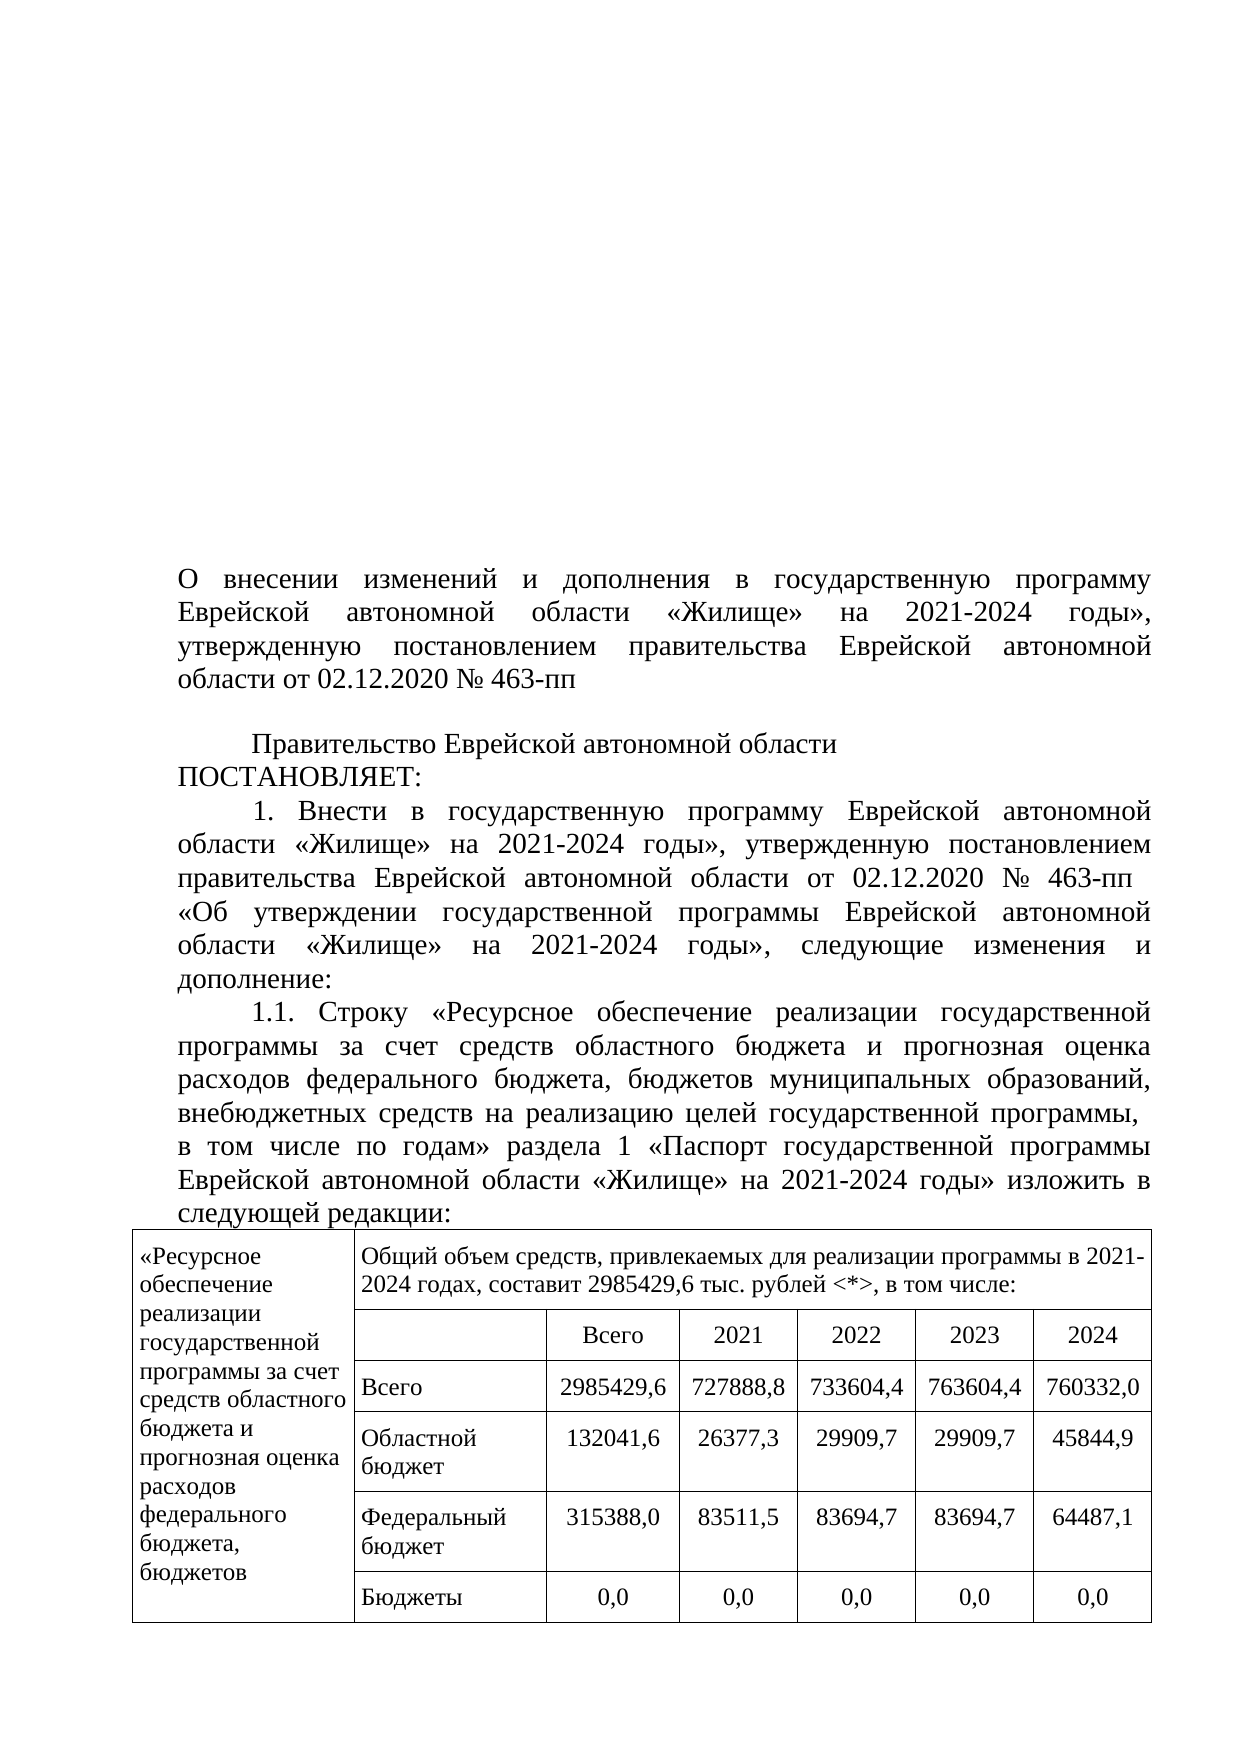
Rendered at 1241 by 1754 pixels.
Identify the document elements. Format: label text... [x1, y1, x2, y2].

table_cell 2021 [680, 1310, 797, 1360]
table_header «Ресурсное обеспечение реализации государственной программы за счет средств областного бюджета и прогнозная оценка расходов федерального бюджета, бюджетов муниципальных образований, внебюджетных средств на реализацию целей государственной программы, в том числе по годам [133, 1230, 354, 1622]
table_cell 2985429,6 [547, 1361, 679, 1411]
table_cell 29909,7 [916, 1412, 1033, 1491]
table_cell 2023 [916, 1310, 1033, 1360]
table_cell [355, 1310, 546, 1360]
table_cell 83511,5 [680, 1492, 797, 1571]
table_cell 2024 [1034, 1310, 1151, 1360]
text Правительство Еврейской автономной области [177, 726, 1152, 759]
table_cell Областной бюджет [355, 1412, 546, 1491]
text 1. Внести в государственную программу Еврейской автономной области «Жилище» на 2021-2024 годы», утвержденную постановлением правительства Еврейской автономной области от 02.12.2020 № 463-пп «Об утверждении государственной программы Еврейской автономной области «Жилище» на 2021-2024 годы», следующие изменения и дополнение: [177, 793, 1152, 994]
table_cell 760332,0 [1034, 1361, 1151, 1411]
table_cell 0,0 [798, 1572, 915, 1622]
table_cell 0,0 [916, 1572, 1033, 1622]
table_cell Федеральный бюджет [355, 1492, 546, 1571]
text ПОСТАНОВЛЯЕТ: [177, 759, 1152, 793]
table_cell Всего [355, 1361, 546, 1411]
table_cell 315388,0 [547, 1492, 679, 1571]
text О внесении изменений и дополнения в государственную программу Еврейской автономной области «Жилище» на 2021-2024 годы», утвержденную постановлением правительства Еврейской автономной области от 02.12.2020 № 463-пп [177, 561, 1152, 695]
table_header Общий объем средств, привлекаемых для реализации программы в 2021-2024 годах, составит 2985429,6 тыс. рублей <*>, в том числе: [355, 1230, 1151, 1309]
table_cell 83694,7 [798, 1492, 915, 1571]
text 1.1. Строку «Ресурсное обеспечение реализации государственной программы за счет средств областного бюджета и прогнозная оценка расходов федерального бюджета, бюджетов муниципальных образований, внебюджетных средств на реализацию целей государственной программы, в том числе по годам» раздела 1 «Паспорт государственной программы Еврейской автономной области «Жилище» на 2021-2024 годы» изложить в следующей редакции: [177, 994, 1152, 1229]
table_cell 132041,6 [547, 1412, 679, 1491]
table_cell 0,0 [680, 1572, 797, 1622]
table_cell Всего [547, 1310, 679, 1360]
table_cell 763604,4 [916, 1361, 1033, 1411]
table_cell 64487,1 [1034, 1492, 1151, 1571]
table_cell 727888,8 [680, 1361, 797, 1411]
table_cell 0,0 [547, 1572, 679, 1622]
table_cell 733604,4 [798, 1361, 915, 1411]
table_cell 83694,7 [916, 1492, 1033, 1571]
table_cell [355, 1572, 546, 1622]
table_cell 45844,9 [1034, 1412, 1151, 1491]
table_cell 0,0 [1034, 1572, 1151, 1622]
table_cell 2022 [798, 1310, 915, 1360]
table_cell 29909,7 [798, 1412, 915, 1491]
table_cell 26377,3 [680, 1412, 797, 1491]
